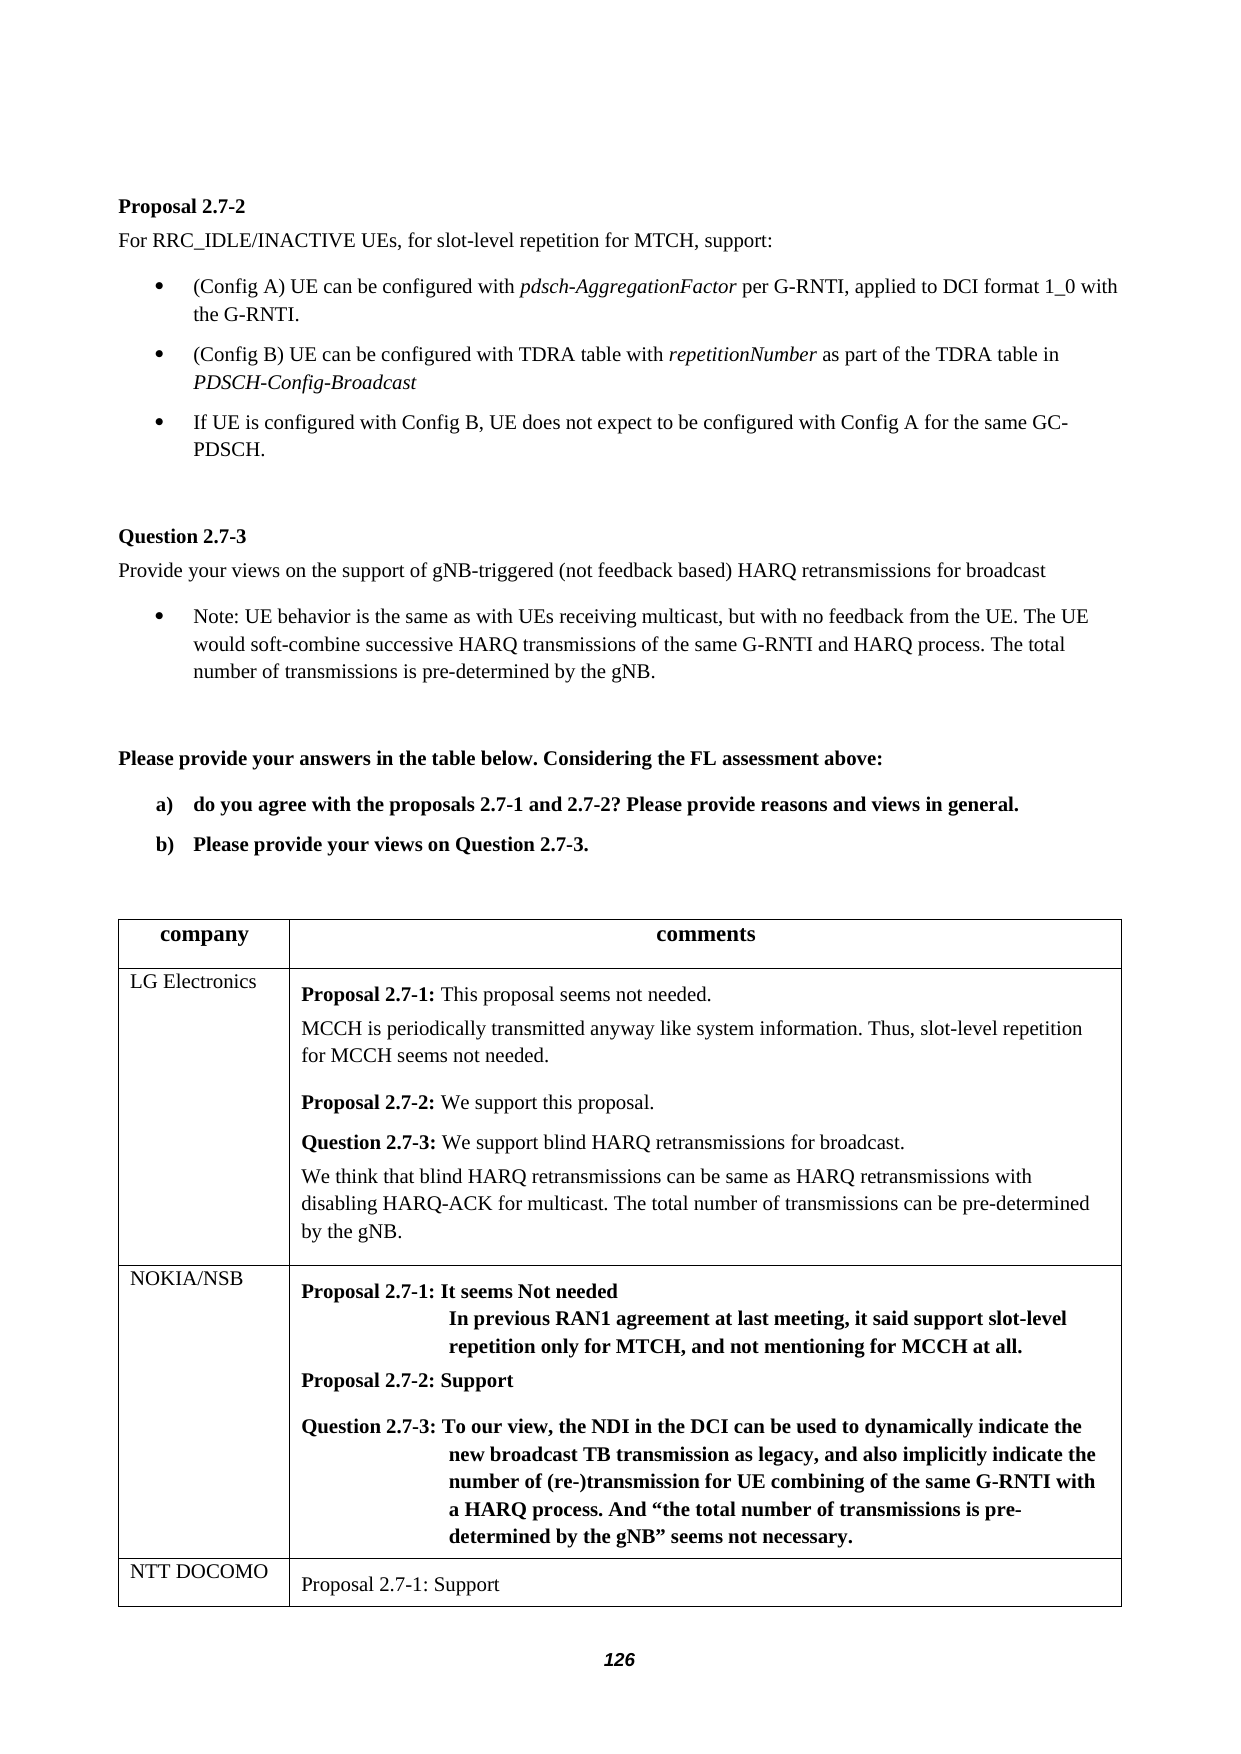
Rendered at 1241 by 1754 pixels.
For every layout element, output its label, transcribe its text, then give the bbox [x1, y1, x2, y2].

list do you agree with the proposals 2.7-1 and 2.7-2? Please provide reasons and views in general. [156, 792, 1122, 816]
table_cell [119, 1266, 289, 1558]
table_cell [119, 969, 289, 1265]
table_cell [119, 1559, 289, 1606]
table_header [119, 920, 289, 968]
text For RRC_IDLE/INACTIVE UEs, for slot-level repetition for MTCH, support: [118, 228, 1122, 252]
text Provide your views on the support of gNB-triggered (not feedback based) HARQ retransmissions for broadcast [118, 558, 1122, 582]
list (Config A) UE can be configured with pdsch-AggregationFactor per G-RNTI, applied to DCI format 1_0 with the G-RNTI. [156, 274, 1122, 326]
subtitle Proposal 2.7-2 [118, 194, 1122, 218]
subtitle Question 2.7-3 [118, 524, 1122, 548]
list Note: UE behavior is the same as with UEs receiving multicast, but with no feedback from the UE. The UE would soft-combine successive HARQ transmissions of the same G-RNTI and HARQ process. The total number of transmissions is pre-determined by the gNB. [156, 604, 1122, 683]
text Please provide your answers in the table below. Considering the FL assessment above: [118, 746, 1122, 770]
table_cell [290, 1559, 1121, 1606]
list (Config B) UE can be configured with TDRA table with repetitionNumber as part of the TDRA table in PDSCH-Config-Broadcast [156, 342, 1122, 394]
list If UE is configured with Config B, UE does not expect to be configured with Config A for the same GC-PDSCH. [156, 410, 1122, 461]
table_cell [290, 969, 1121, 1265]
list Please provide your views on Question 2.7-3. [156, 832, 1122, 856]
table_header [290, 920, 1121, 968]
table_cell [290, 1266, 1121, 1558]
